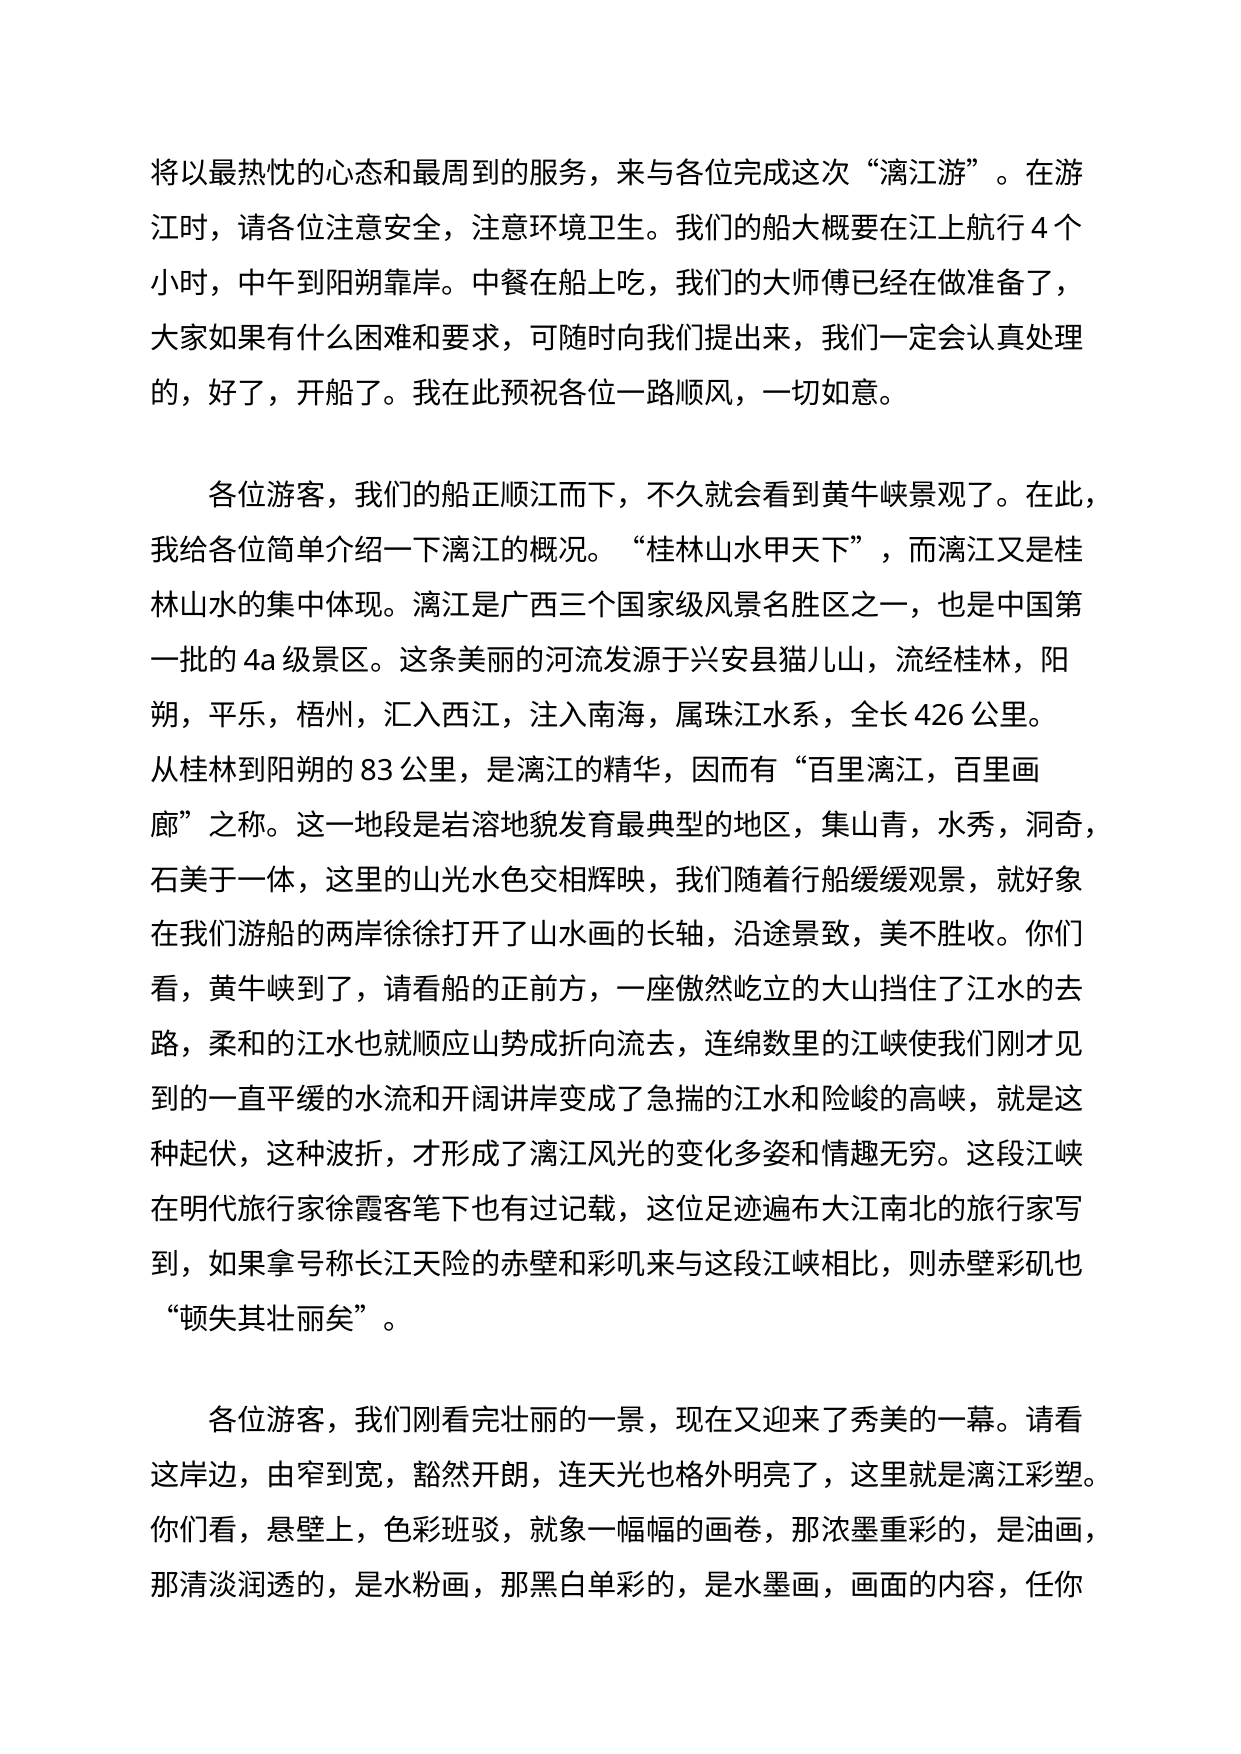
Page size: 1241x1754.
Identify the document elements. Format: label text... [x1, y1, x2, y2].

text 各位游客，我们的船正顺江而下，不久就会看到黄牛峡景观了。在此，我给各位简单介绍一下漓江的概况。“桂林山水甲天下”，而漓江又是桂林山水的集中体现。漓江是广西三个国家级风景名胜区之一，也是中国第一批的4a级景区。这条美丽的河流发源于兴安县猫儿山，流经桂林，阳朔，平乐，梧州，汇入西江，注入南海，属珠江水系，全长426公里。 从桂林到阳朔的83公里，是漓江的精华，因而有“百里漓江，百里画廊”之称。这一地段是岩溶地貌发育最典型的地区，集山青，水秀，洞奇，石美于一体，这里的山光水色交相辉映，我们随着行船缓缓观景，就好象在我们游船的两岸徐徐打开了山水画的长轴，沿途景致，美不胜收。你们看，黄牛峡到了，请看船的正前方，一座傲然屹立的大山挡住了江水的去路，柔和的江水也就顺应山势成折向流去，连绵数里的江峡使我们刚才见到的一直平缓的水流和开阔讲岸变成了急揣的江水和险峻的高峡，就是这种起伏，这种波折，才形成了漓江风光的变化多姿和情趣无穷。这段江峡在明代旅行家徐霞客笔下也有过记载，这位足迹遍布大江南北的旅行家写到，如果拿号称长江天险的赤壁和彩叽来与这段江峡相比，则赤壁彩矶也“顿失其壮丽矣”。 [150, 471, 1090, 1337]
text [150, 150, 1090, 412]
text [150, 1397, 1090, 1604]
